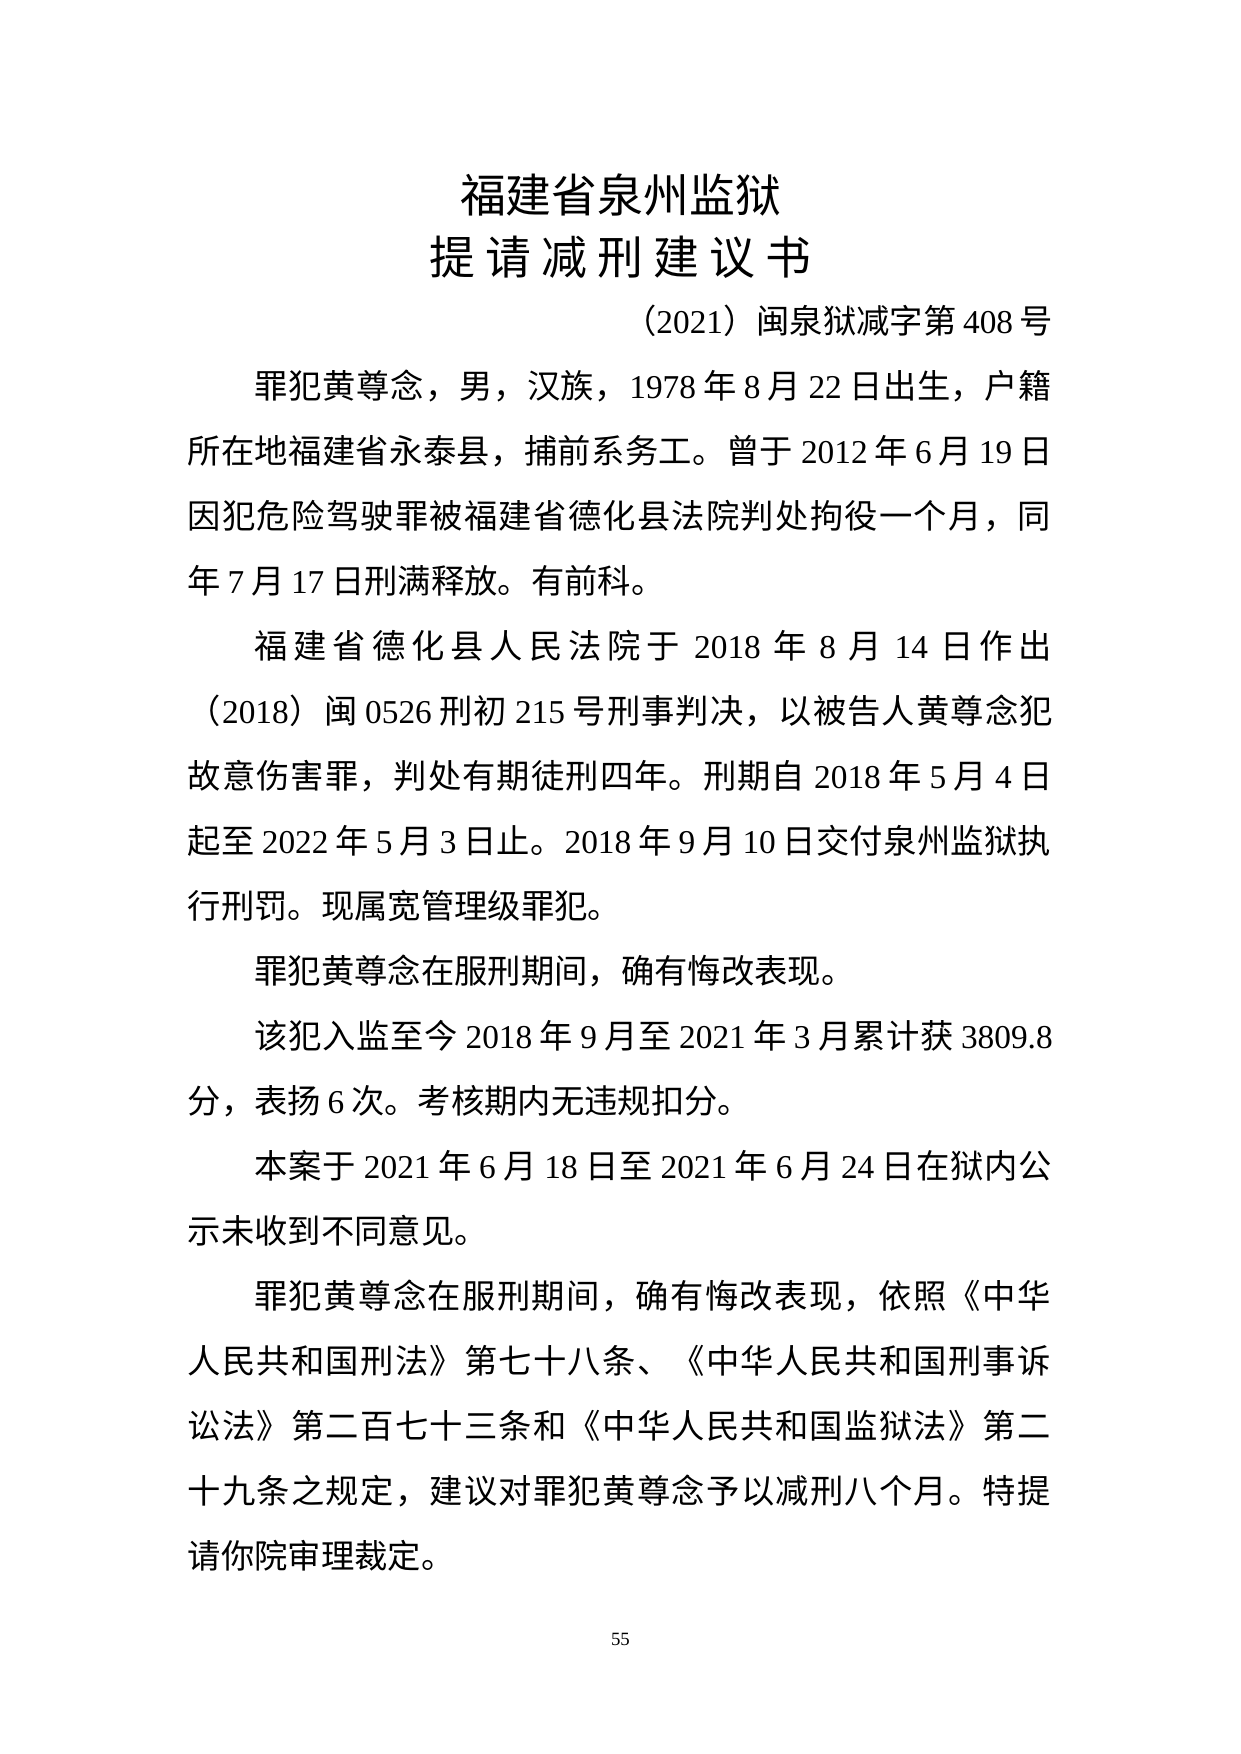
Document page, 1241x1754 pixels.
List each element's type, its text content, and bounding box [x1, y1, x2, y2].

text 罪犯黄尊念在服刑期间，确有悔改表现，依照《中华人民共和国刑法》第七十八条、《中华人民共和国刑事诉讼法》第二百七十三条和《中华人民共和国监狱法》第二十九条之规定，建议对罪犯黄尊念予以减刑八个月。特提请你院审理裁定。 [187, 1262, 1053, 1587]
text 罪犯黄尊念在服刑期间，确有悔改表现。 [187, 937, 1053, 1002]
text （2021）闽泉狱减字第408号 [187, 287, 1053, 352]
text 提 请 减 刑 建 议 书 [187, 224, 1053, 287]
text 罪犯黄尊念，男，汉族，1978年8月22日出生，户籍所在地福建省永泰县，捕前系务工。曾于2012年6月19日因犯危险驾驶罪被福建省德化县法院判处拘役一个月，同年7月17日刑满释放。有前科。 [187, 352, 1053, 612]
text 该犯入监至今2018年9月至2021年3月累计获3809.8分，表扬6次。考核期内无违规扣分。 [187, 1002, 1053, 1132]
text 本案于2021年6月18日至2021年6月24日在狱内公示未收到不同意见。 [187, 1132, 1053, 1262]
text 福建省泉州监狱 [187, 162, 1053, 224]
text 福建省德化县人民法院于2018年8月14日作出（2018）闽0526刑初215号刑事判决，以被告人黄尊念犯故意伤害罪，判处有期徒刑四年。刑期自2018年5月4日起至2022年5月3日止。2018年9月10日交付泉州监狱执行刑罚。现属宽管理级罪犯。 [187, 612, 1053, 937]
